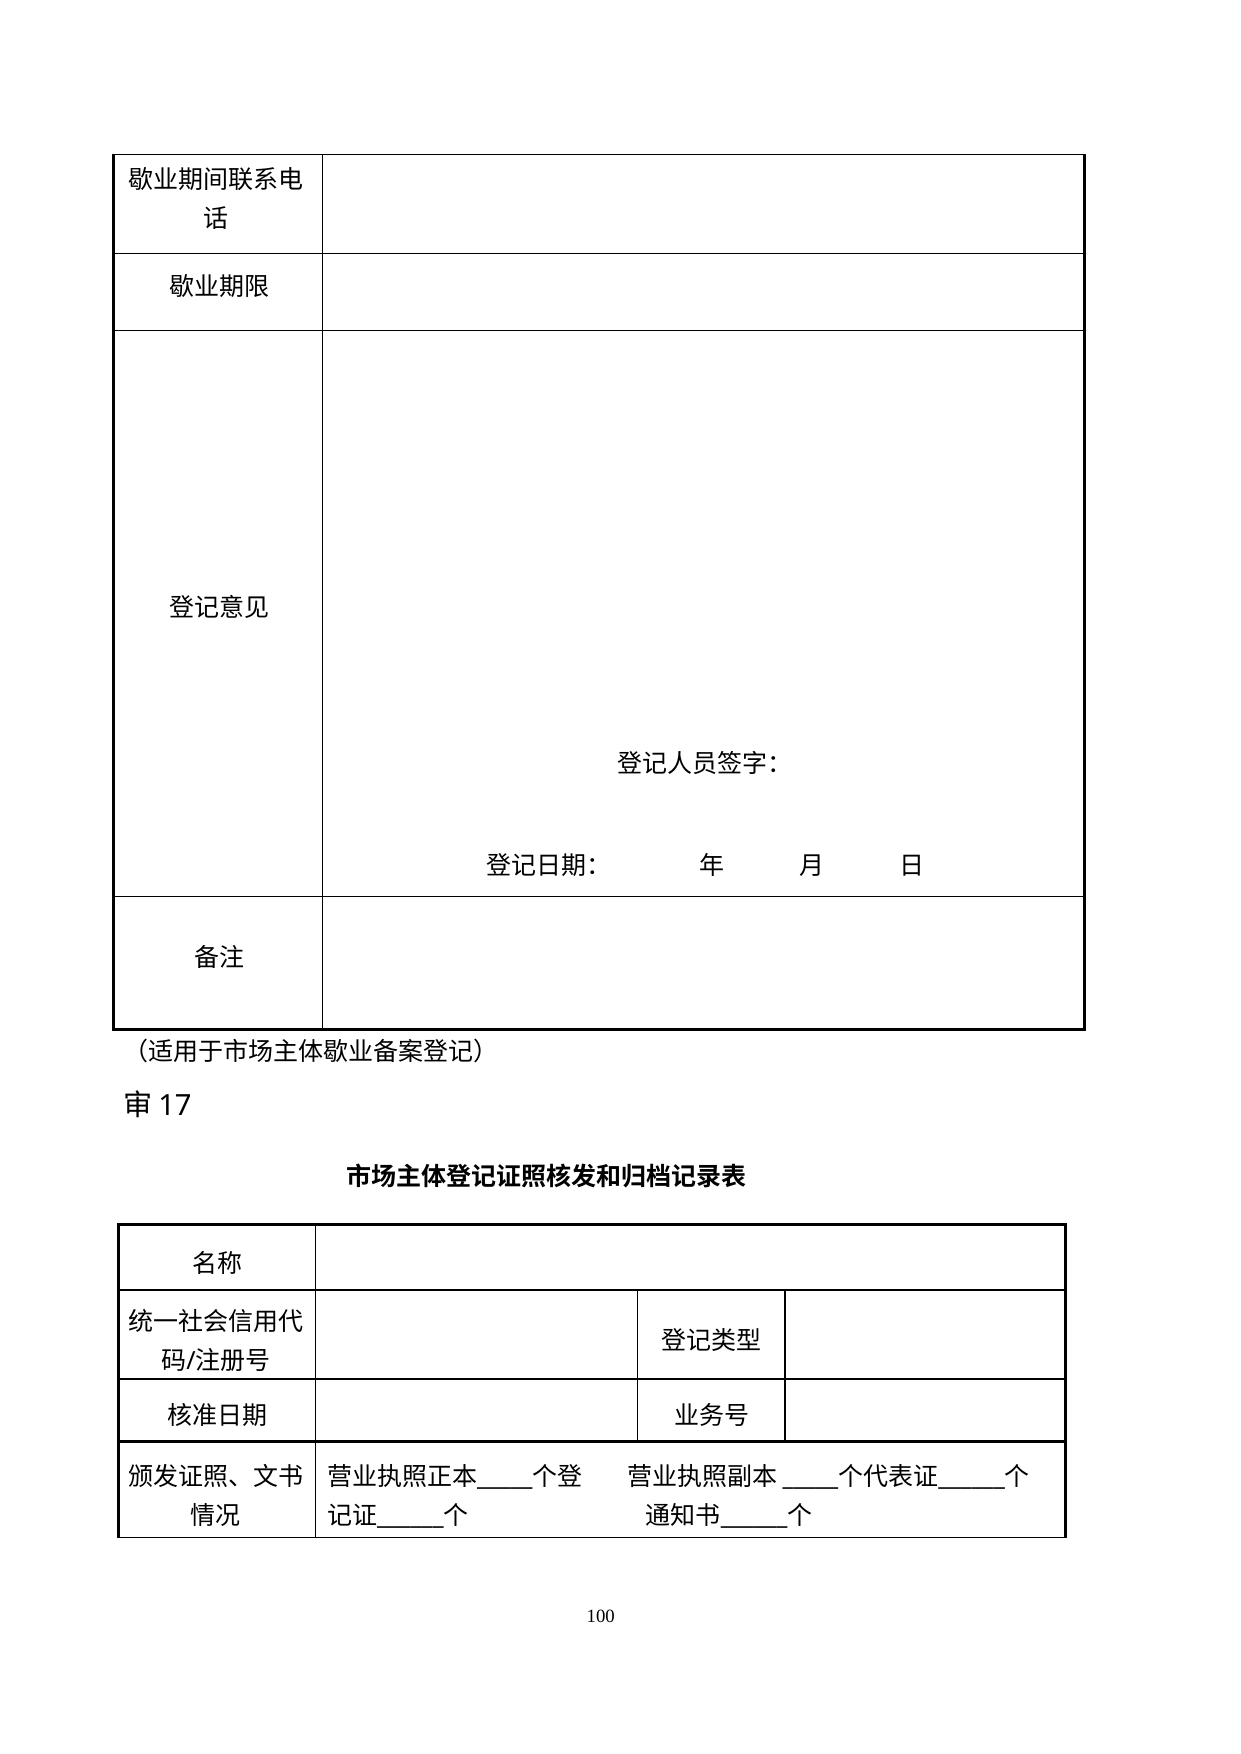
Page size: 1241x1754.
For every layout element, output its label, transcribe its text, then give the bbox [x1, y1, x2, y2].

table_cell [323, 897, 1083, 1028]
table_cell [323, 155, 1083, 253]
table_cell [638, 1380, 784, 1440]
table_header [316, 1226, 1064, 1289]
text 审17 [123, 1081, 1094, 1123]
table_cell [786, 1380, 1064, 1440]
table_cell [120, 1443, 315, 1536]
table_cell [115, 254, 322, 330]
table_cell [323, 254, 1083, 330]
text （适用于市场主体歇业备案登记） [123, 1031, 1094, 1068]
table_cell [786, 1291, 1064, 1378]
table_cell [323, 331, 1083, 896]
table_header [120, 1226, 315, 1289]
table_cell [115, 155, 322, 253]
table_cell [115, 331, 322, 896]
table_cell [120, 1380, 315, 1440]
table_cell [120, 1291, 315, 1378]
subtitle 市场主体登记证照核发和归档记录表 [123, 1156, 968, 1192]
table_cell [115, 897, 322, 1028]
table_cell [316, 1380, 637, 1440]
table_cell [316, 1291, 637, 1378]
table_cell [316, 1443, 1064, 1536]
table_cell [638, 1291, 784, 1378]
